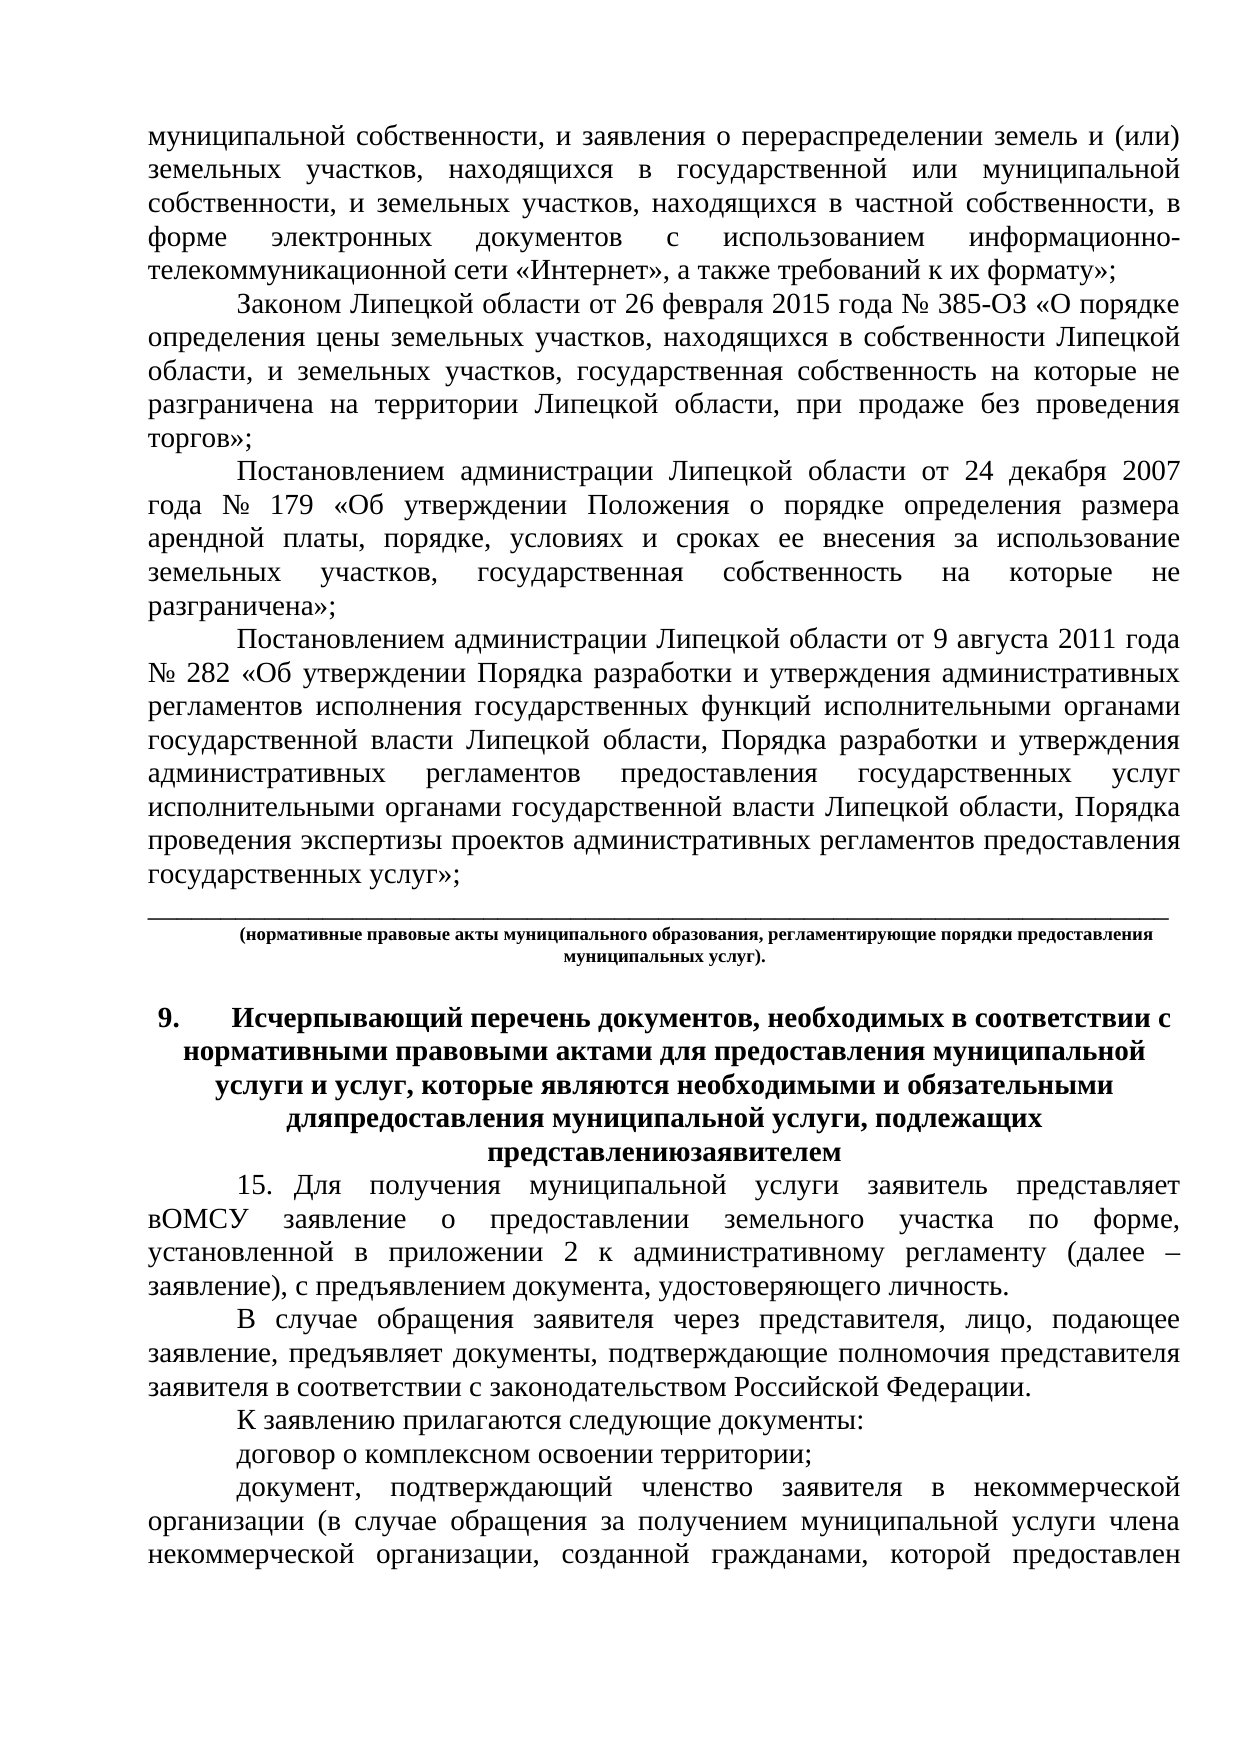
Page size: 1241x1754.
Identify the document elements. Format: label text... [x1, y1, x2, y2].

list Исчерпывающий перечень документов, необходимых в соответствии с нормативными правовыми актами для предоставления муниципальной услуги и услуг, которые являются необходимыми и обязательными дляпредоставления муниципальной услуги, подлежащих представлениюзаявителем [148, 1000, 1181, 1167]
text Законом Липецкой области от 26 февраля 2015 года № 385-ОЗ «О порядке определения цены земельных участков, находящихся в собственности Липецкой области, и земельных участков, государственная собственность на которые не разграничена на территории Липецкой области, при продаже без проведения торгов»; [148, 286, 1181, 453]
text В случае обращения заявителя через представителя, лицо, подающее заявление, предъявляет документы, подтверждающие полномочия представителя заявителя в соответствии с законодательством Российской Федерации. [148, 1302, 1181, 1402]
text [148, 1469, 1181, 1570]
text муниципальных услуг). [148, 945, 1181, 966]
text Постановлением администрации Липецкой области от 24 декабря 2007 года № 179 «Об утверждении Положения о порядке определения размера арендной платы, порядке, условиях и сроках ее внесения за использование земельных участков, государственная собственность на которые не разграничена»; [148, 453, 1181, 621]
text ______________________________________________________________________ [148, 889, 1181, 923]
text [148, 118, 1181, 286]
text договор о комплексном освоении территории; [148, 1436, 1181, 1469]
text (нормативные правовые акты муниципального образования, регламентирующие порядки предоставления [148, 923, 1181, 945]
list Для получения муниципальной услуги заявитель представляет вОМСУ заявление о предоставлении земельного участка по форме, установленной в приложении 2 к административному регламенту (далее – заявление), с предъявлением документа, удостоверяющего личность. [148, 1167, 1181, 1302]
text К заявлению прилагаются следующие документы: [148, 1402, 1181, 1436]
text Постановлением администрации Липецкой области от 9 августа 2011 года № 282 «Об утверждении Порядка разработки и утверждения административных регламентов исполнения государственных функций исполнительными органами государственной власти Липецкой области, Порядка разработки и утверждения административных регламентов предоставления государственных услуг исполнительными органами государственной власти Липецкой области, Порядка проведения экспертизы проектов административных регламентов предоставления государственных услуг»; [148, 621, 1181, 889]
